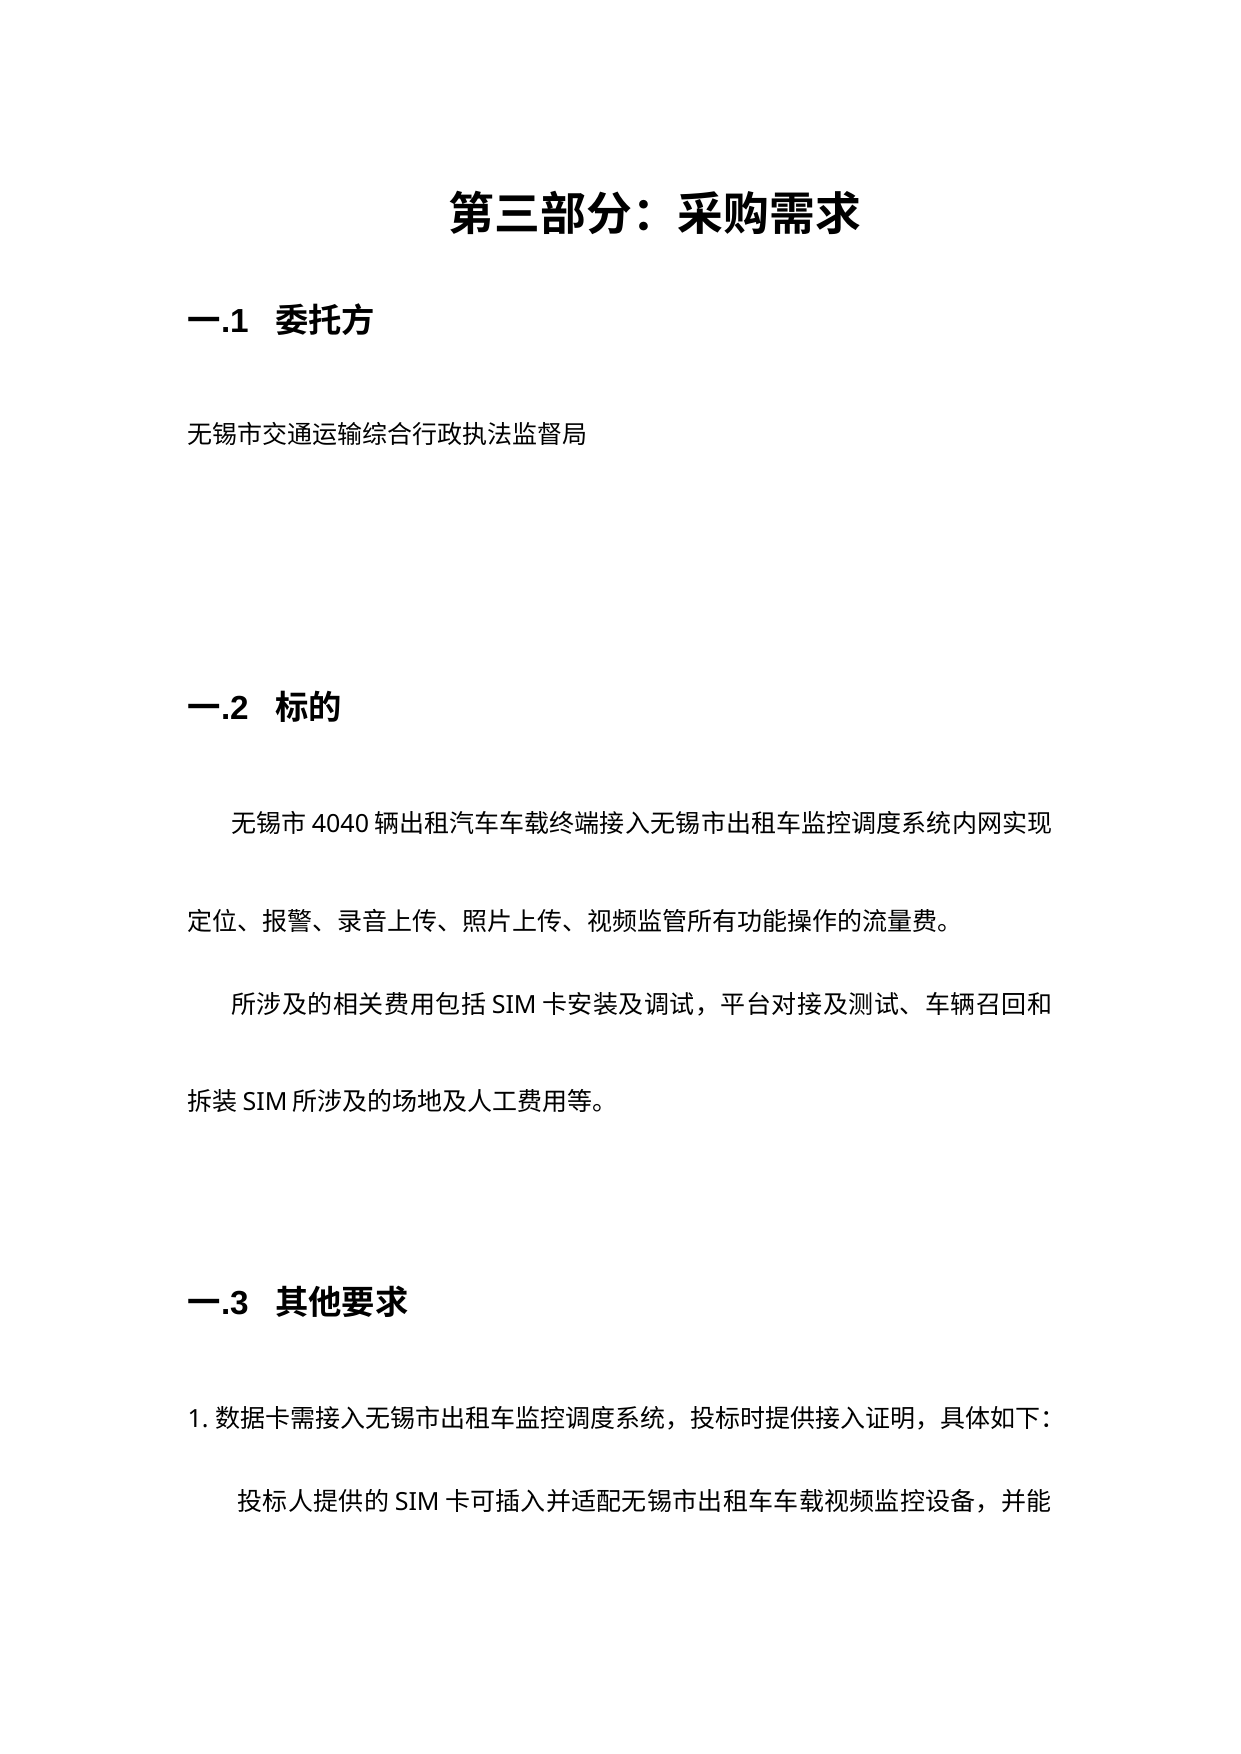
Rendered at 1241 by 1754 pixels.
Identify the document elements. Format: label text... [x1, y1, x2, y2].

list 1. 数据卡需接入无锡市出租车监控调度系统，投标时提供接入证明，具体如下： [187, 1384, 1053, 1449]
list 无锡市交通运输综合行政执法监督局 [187, 401, 1053, 466]
text 第三部分：采购需求 [187, 162, 1053, 259]
list 无锡市4040辆出租汽车车载终端接入无锡市出租车监控调度系统内网实现定位、报警、录音上传、照片上传、视频监管所有功能操作的流量费。 [187, 789, 1053, 952]
subtitle 其他要求 [187, 1268, 1053, 1333]
list 所涉及的相关费用包括SIM卡安装及调试，平台对接及测试、车辆召回和拆装SIM所涉及的场地及人工费用等。 [187, 970, 1053, 1132]
subtitle 标的 [187, 674, 1053, 739]
subtitle 委托方 [187, 287, 1053, 352]
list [187, 1467, 1053, 1532]
